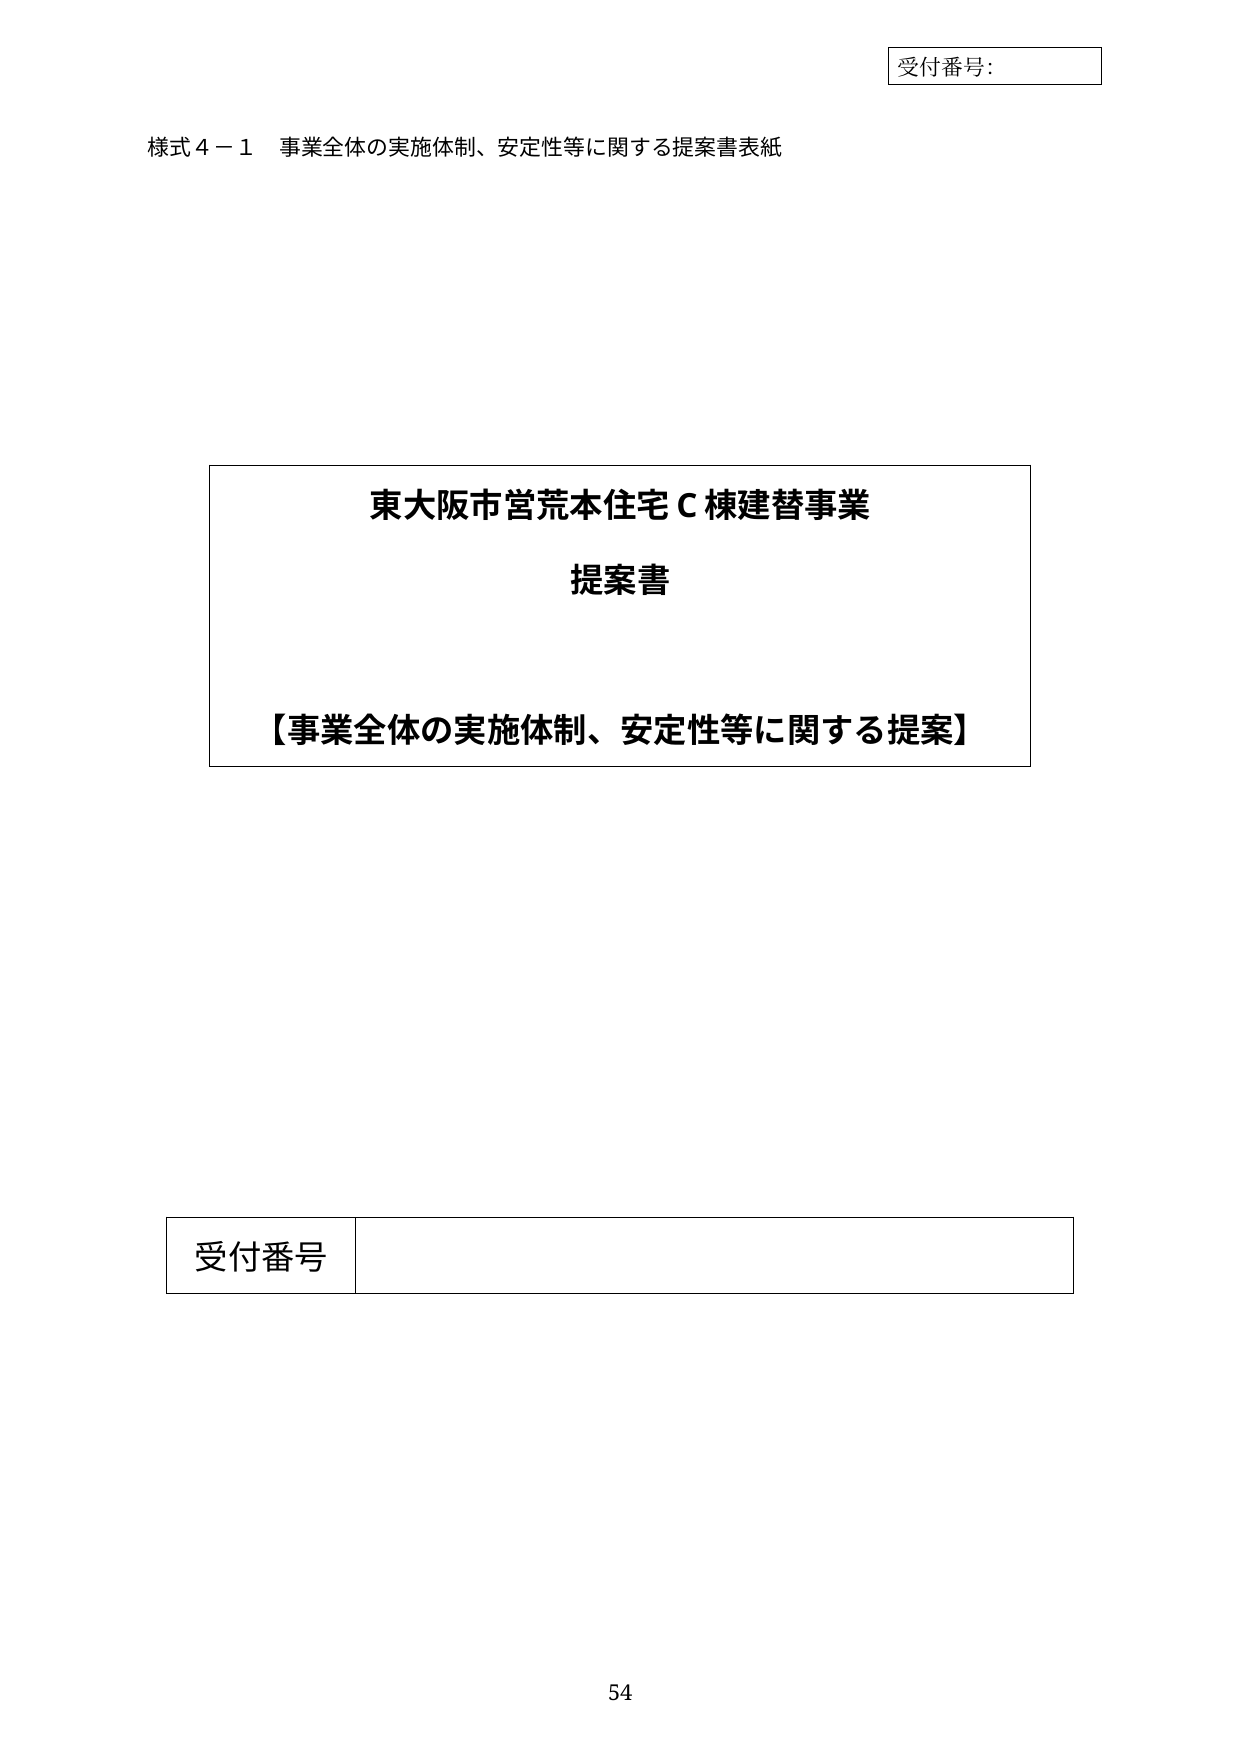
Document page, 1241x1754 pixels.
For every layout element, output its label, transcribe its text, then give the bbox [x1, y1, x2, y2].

table_header [356, 1218, 1073, 1293]
table_header 東大阪市営荒本住宅C棟建替事業 提案書 【事業全体の実施体制、安定性等に関する提案】 [210, 466, 1030, 766]
table_header 受付番号 [167, 1218, 355, 1293]
subtitle 様式４－１ 事業全体の実施体制、安定性等に関する提案書表紙 [148, 127, 1092, 164]
